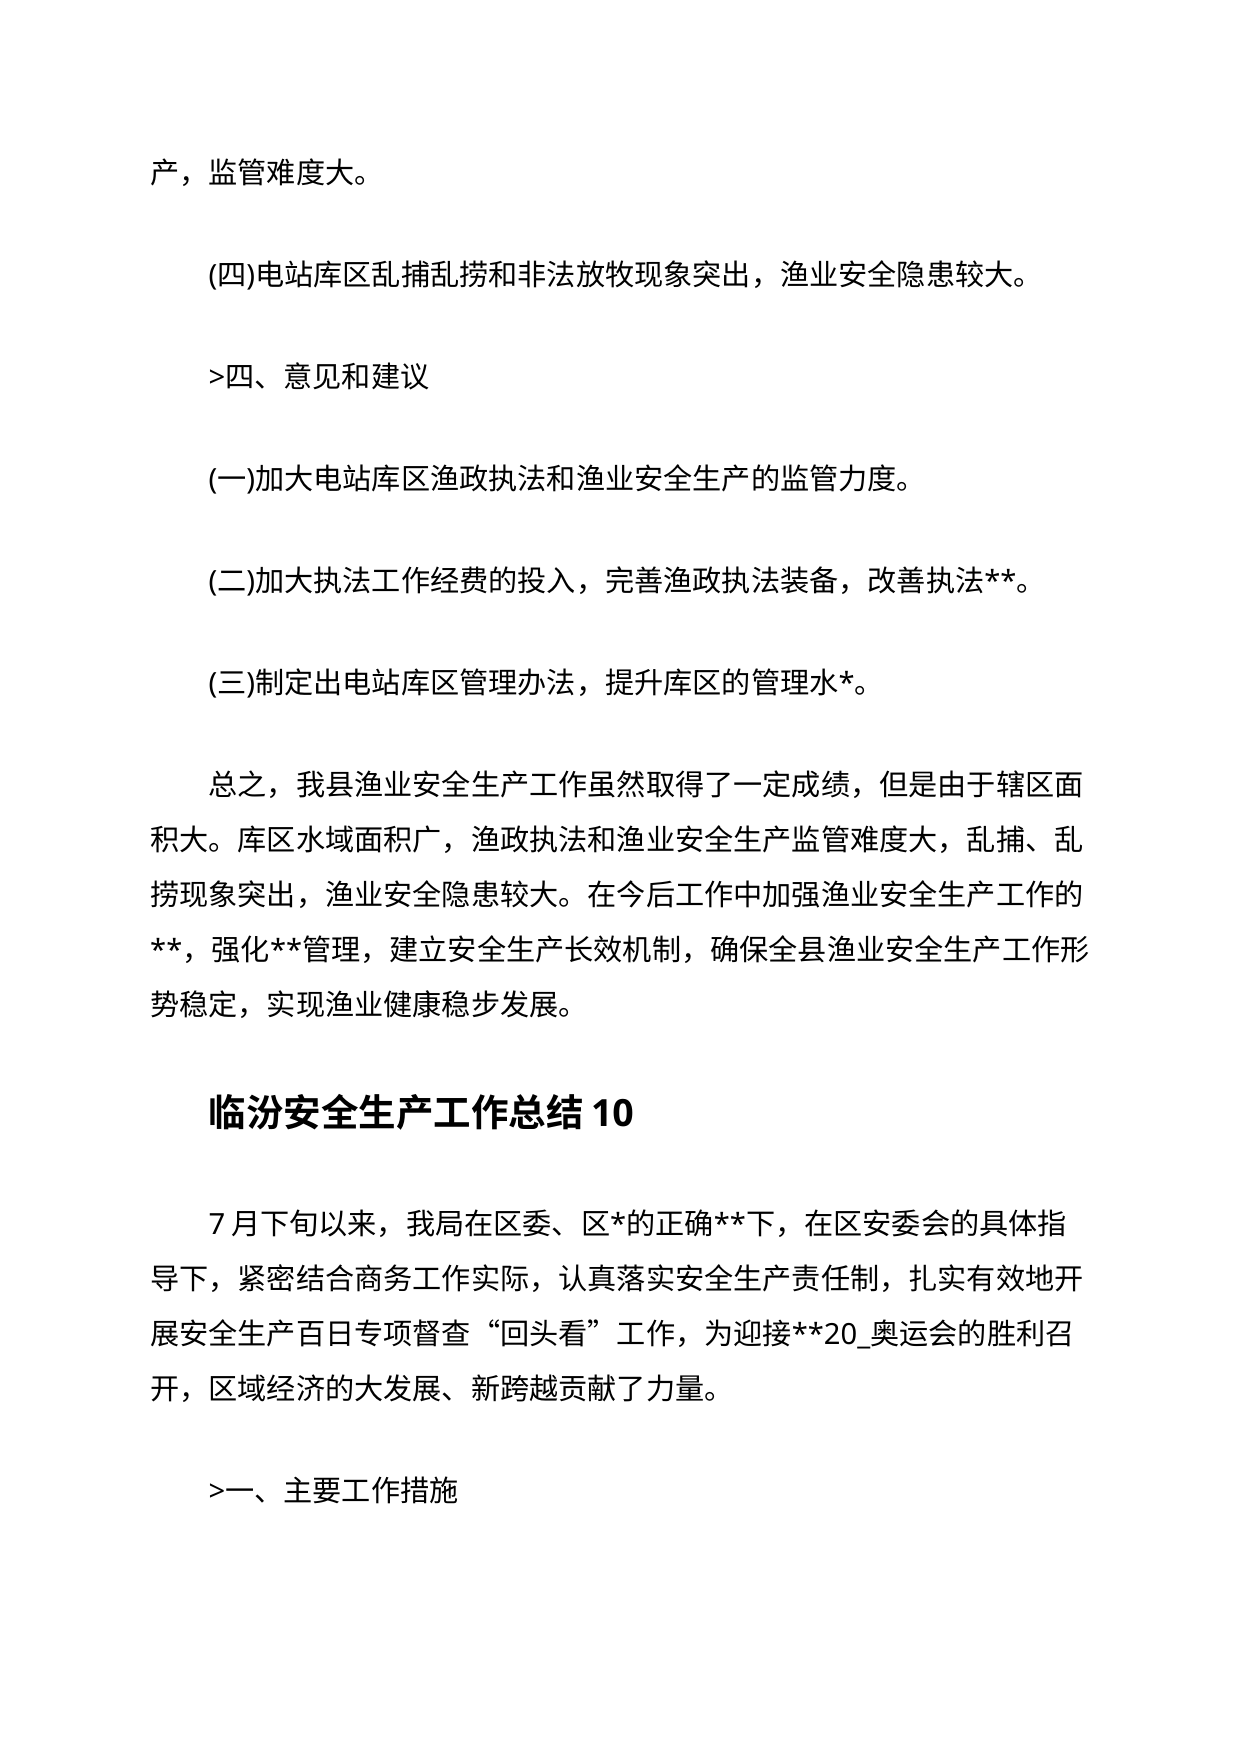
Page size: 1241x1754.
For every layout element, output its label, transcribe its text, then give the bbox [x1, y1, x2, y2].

text (四)电站库区乱捕乱捞和非法放牧现象突出，渔业安全隐患较大。 [150, 252, 1090, 294]
text (二)加大执法工作经费的投入，完善渔政执法装备，改善执法**。 [150, 558, 1090, 600]
text 7月下旬以来，我局在区委、区*的正确**下，在区安委会的具体指导下，紧密结合商务工作实际，认真落实安全生产责任制，扎实有效地开展安全生产百日专项督查“回头看”工作，为迎接**20_奥运会的胜利召开，区域经济的大发展、新跨越贡献了力量。 [150, 1201, 1090, 1408]
text 临汾安全生产工作总结10 [150, 1083, 1090, 1138]
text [150, 150, 1090, 192]
text >一、主要工作措施 [150, 1467, 1090, 1510]
text >四、意见和建议 [150, 354, 1090, 396]
text (一)加大电站库区渔政执法和渔业安全生产的监管力度。 [150, 456, 1090, 498]
text 总之，我县渔业安全生产工作虽然取得了一定成绩，但是由于辖区面积大。库区水域面积广，渔政执法和渔业安全生产监管难度大，乱捕、乱捞现象突出，渔业安全隐患较大。在今后工作中加强渔业安全生产工作的**，强化**管理，建立安全生产长效机制，确保全县渔业安全生产工作形势稳定，实现渔业健康稳步发展。 [150, 762, 1090, 1024]
text (三)制定出电站库区管理办法，提升库区的管理水*。 [150, 660, 1090, 702]
